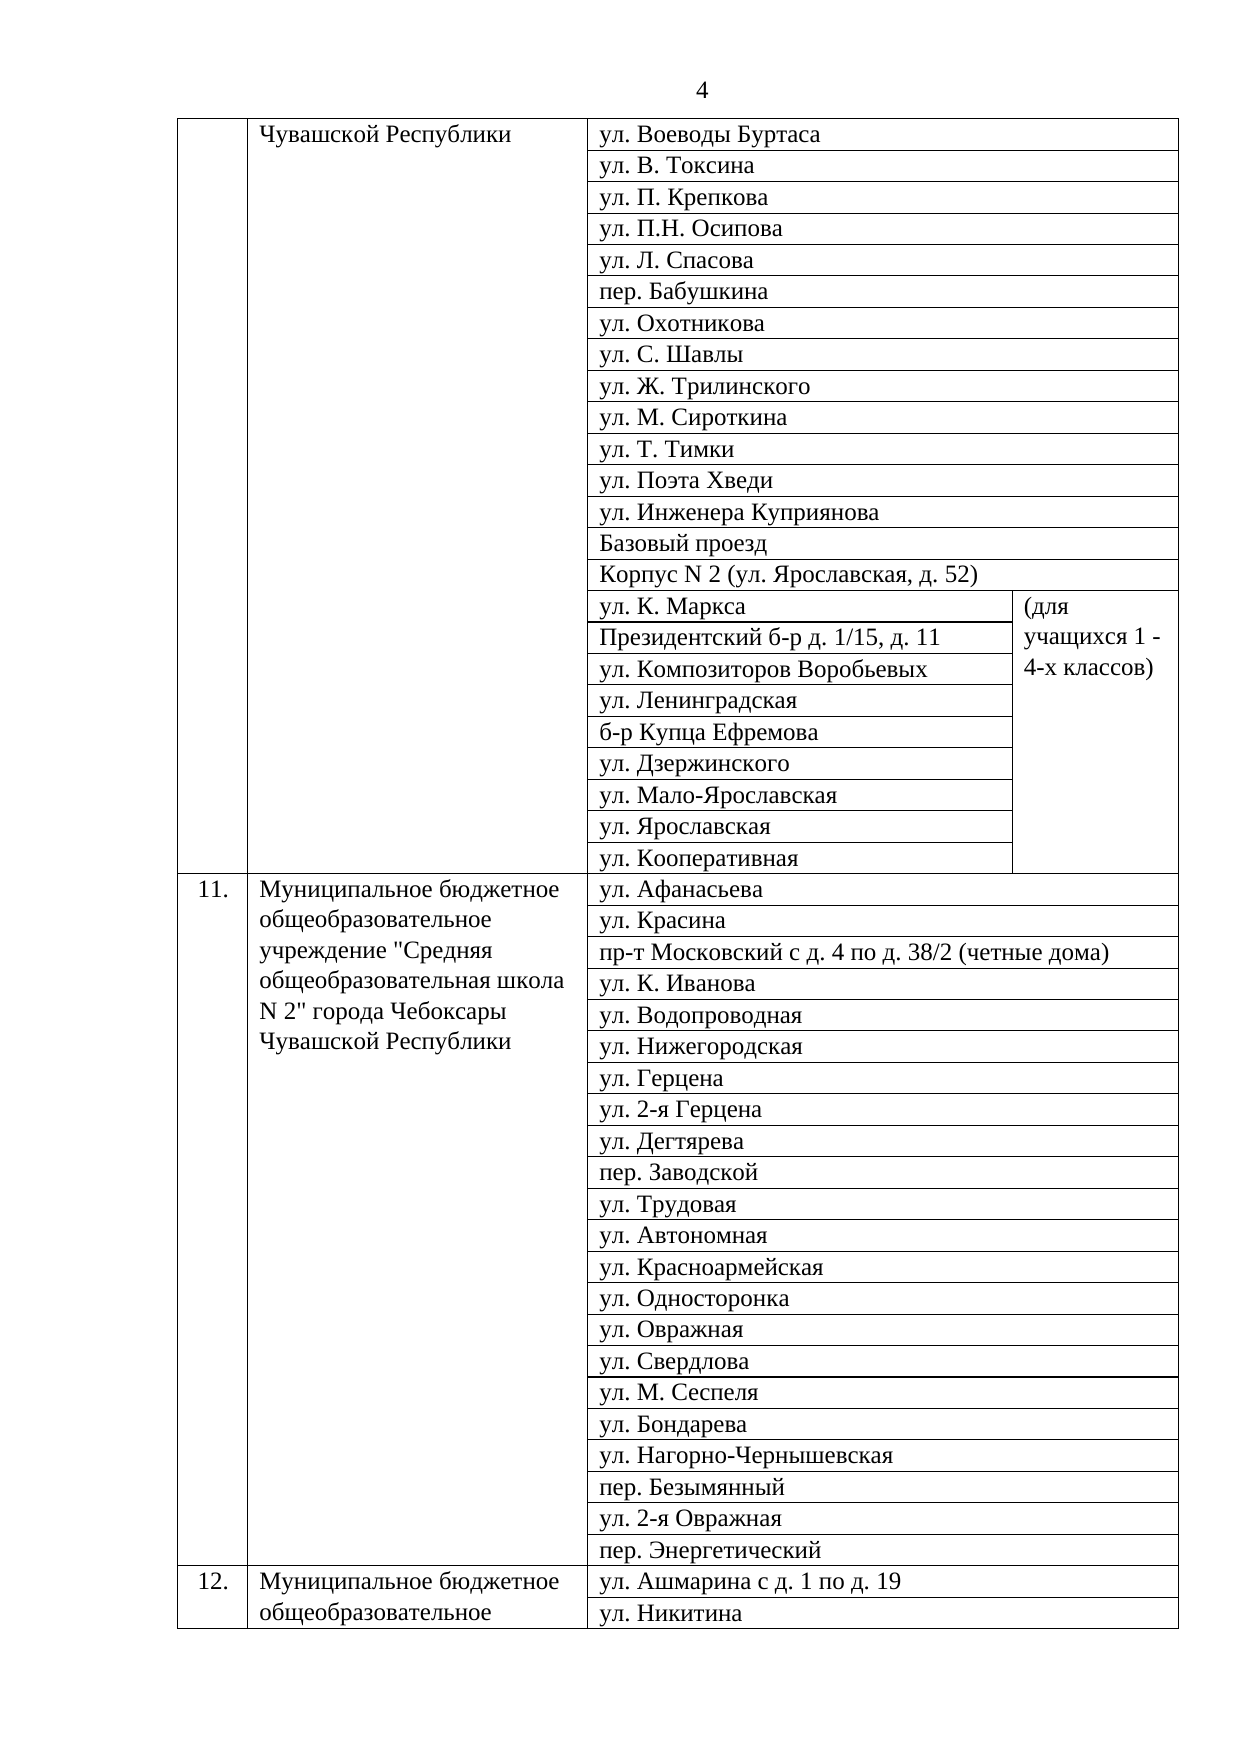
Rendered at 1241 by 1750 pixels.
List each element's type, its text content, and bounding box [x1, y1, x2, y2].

table_cell ул. В. Токсина [588, 151, 1178, 181]
table_cell ул. Нагорно-Чернышевская [588, 1440, 1178, 1471]
table_cell 11. [178, 874, 247, 1565]
table_cell ул. М. Сеспеля [588, 1378, 1178, 1408]
table_cell ул. Инженера Куприянова [588, 497, 1178, 527]
table_cell ул. Т. Тимки [588, 434, 1178, 464]
table_cell ул. Герцена [588, 1063, 1178, 1093]
table_cell ул. Ленинградская [588, 685, 1012, 716]
table_cell ул. Овражная [588, 1315, 1178, 1345]
table_cell ул. Красноармейская [588, 1252, 1178, 1282]
table_cell ул. С. Шавлы [588, 339, 1178, 370]
table_cell ул. К. Маркса [588, 591, 1012, 621]
table_cell ул. Кооперативная [588, 843, 1012, 873]
table_cell ул. Дегтярева [588, 1126, 1178, 1156]
table_cell пр-т Московский с д. 4 по д. 38/2 (четные дома) [588, 937, 1178, 967]
table_cell ул. Поэта Хведи [588, 465, 1178, 496]
table_cell ул. Никитина [588, 1598, 1178, 1628]
table_cell пер. Безымянный [588, 1472, 1178, 1502]
table_cell ул. Красина [588, 906, 1178, 936]
table_cell Базовый проезд [588, 528, 1178, 558]
table_cell ул. 2-я Овражная [588, 1503, 1178, 1534]
table_cell ул. Воеводы Буртаса [588, 119, 1178, 149]
table_cell ул. М. Сироткина [588, 402, 1178, 433]
table_cell ул. Нижегородская [588, 1031, 1178, 1062]
table_cell Муниципальное бюджетное общеобразовательное учреждение "Средняя общеобразовательная школа N 2" города Чебоксары Чувашской Республики [248, 874, 587, 1565]
table_cell Муниципальное бюджетное общеобразовательное учреждение "Средняя общеобразовательная школа N 3" города Чебоксары Чувашской Республики [248, 1566, 587, 1628]
table_cell ул. П.Н. Осипова [588, 214, 1178, 244]
table_cell пер. Бабушкина [588, 276, 1178, 307]
table_cell ул. Свердлова [588, 1346, 1178, 1376]
table_cell ул. К. Иванова [588, 969, 1178, 999]
table_cell Президентский б-р д. 1/15, д. 11 [588, 623, 1012, 653]
table_cell (для учащихся 1 - 4-х классов) [1013, 591, 1178, 873]
table_cell ул. Охотникова [588, 308, 1178, 338]
table_cell ул. Односторонка [588, 1283, 1178, 1313]
table_cell пер. Энергетический [588, 1535, 1178, 1565]
table_cell ул. Л. Спасова [588, 245, 1178, 275]
table_cell ул. Ярославская [588, 811, 1012, 842]
table_cell ул. 2-я Герцена [588, 1094, 1178, 1125]
table_cell 12. [178, 1566, 247, 1628]
table_cell Корпус N 2 (ул. Ярославская, д. 52) [588, 560, 1178, 590]
table_cell ул. Ж. Трилинского [588, 371, 1178, 401]
table_cell ул. Мало-Ярославская [588, 780, 1012, 810]
table_cell ул. Афанасьева [588, 874, 1178, 904]
table_cell ул. Композиторов Воробьевых [588, 654, 1012, 684]
table_cell б-р Купца Ефремова [588, 717, 1012, 747]
table_cell ул. П. Крепкова [588, 182, 1178, 212]
table_cell пер. Заводской [588, 1157, 1178, 1188]
table_cell ул. Ашмарина с д. 1 по д. 19 [588, 1566, 1178, 1597]
table_cell ул. Трудовая [588, 1189, 1178, 1219]
table_cell ул. Дзержинского [588, 748, 1012, 779]
table_cell ул. Водопроводная [588, 1000, 1178, 1030]
table_cell ул. Бондарева [588, 1409, 1178, 1439]
table_cell ул. Автономная [588, 1220, 1178, 1251]
